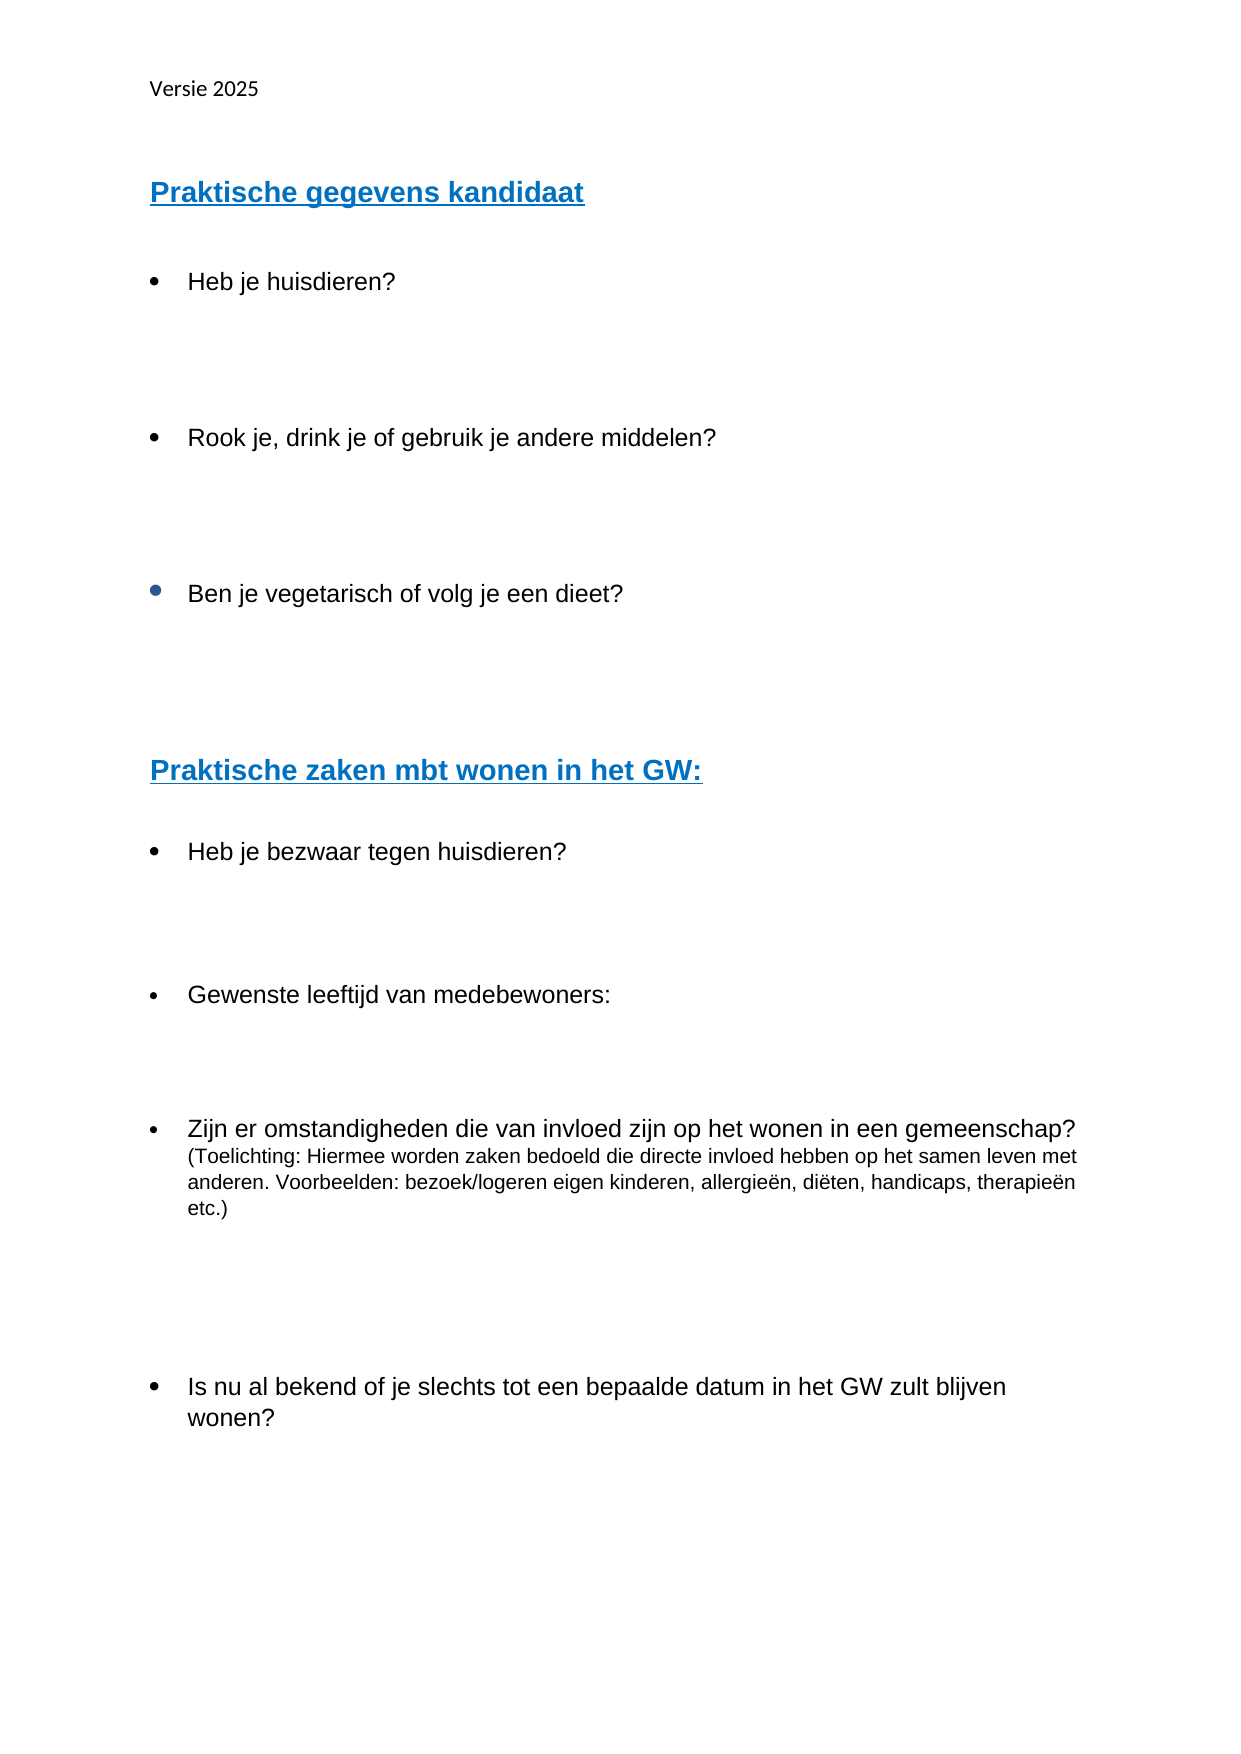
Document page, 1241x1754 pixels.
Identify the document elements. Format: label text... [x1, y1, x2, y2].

list Is nu al bekend of je slechts tot een bepaalde datum in het GW zult blijven wonen? [150, 1372, 1090, 1492]
list Zijn er omstandigheden die van invloed zijn op het wonen in een gemeenschap? (Toelichting: Hiermee worden zaken bedoeld die directe invloed hebben op het samen leven met anderen. Voorbeelden: bezoek/logeren eigen kinderen, allergieën, diëten, handicaps, therapieën etc.) [150, 1114, 1090, 1311]
subtitle Praktische gegevens kandidaat [150, 175, 1090, 208]
subtitle Ben je vegetarisch of volg je een dieet? [150, 566, 1090, 612]
subtitle Heb je huisdieren? [150, 267, 1090, 296]
list Heb je bezwaar tegen huisdieren? [150, 837, 1090, 866]
subtitle Rook je, drink je of gebruik je andere middelen? [150, 410, 1090, 456]
subtitle Praktische zaken mbt wonen in het GW: [150, 753, 1090, 787]
list Gewenste leeftijd van medebewoners: [150, 980, 1090, 1009]
